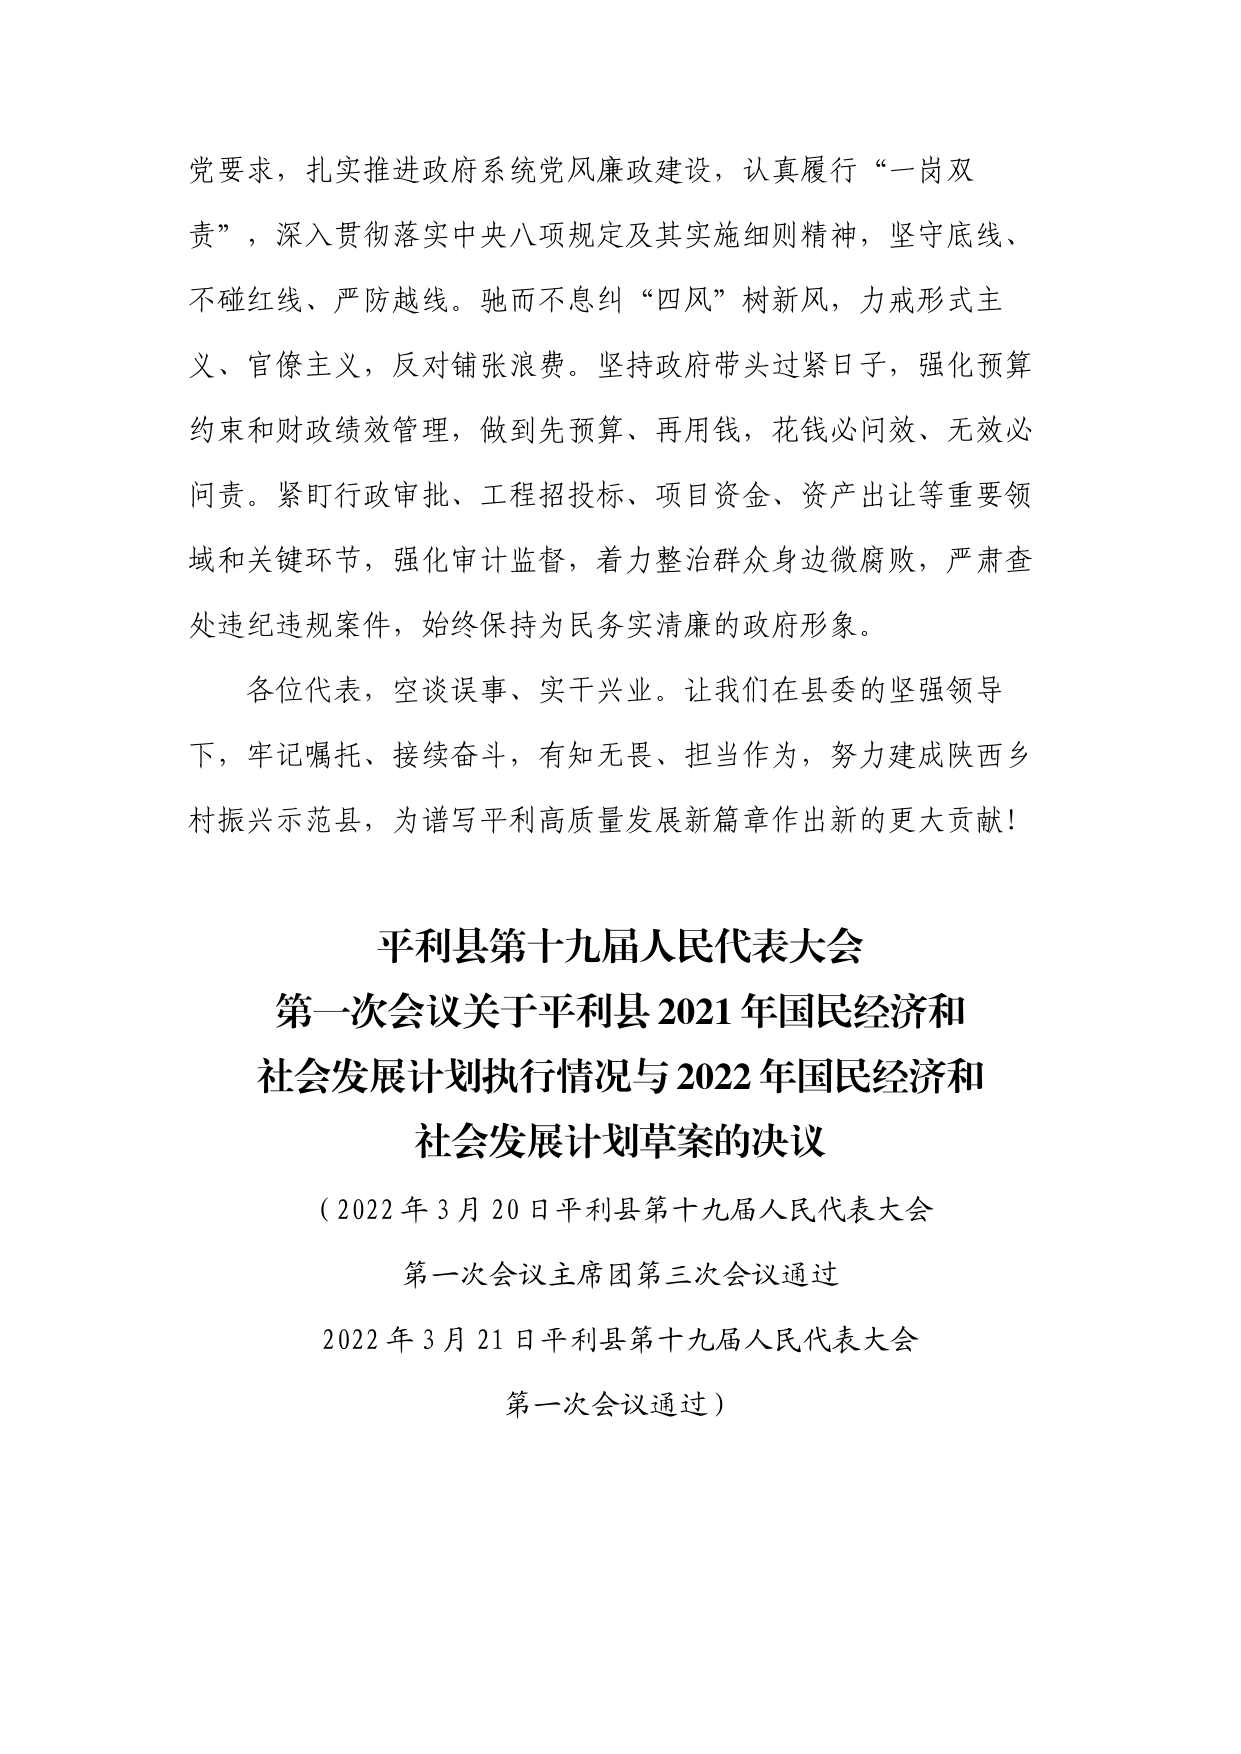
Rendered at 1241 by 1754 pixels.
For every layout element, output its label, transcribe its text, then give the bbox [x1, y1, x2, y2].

text 平利县第十九届人民代表大会 [187, 915, 1053, 980]
text 各位代表，空谈误事、实干兴业。让我们在县委的坚强领导下，牢记嘱托、接续奋斗，有知无畏、担当作为，努力建成陕西乡村振兴示范县，为谱写平利高质量发展新篇章作出新的更大贡献！ [187, 655, 1053, 850]
text 第一次会议通过） [187, 1370, 1053, 1435]
text 第一次会议关于平利县2021年国民经济和 [187, 980, 1053, 1045]
text 社会发展计划执行情况与2022年国民经济和 [187, 1045, 1053, 1110]
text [187, 135, 1053, 655]
text 2022年3月21日平利县第十九届人民代表大会 [187, 1305, 1053, 1370]
text （2022年3月20日平利县第十九届人民代表大会 [187, 1175, 1053, 1240]
text 第一次会议主席团第三次会议通过 [187, 1240, 1053, 1305]
text 社会发展计划草案的决议 [187, 1110, 1053, 1175]
